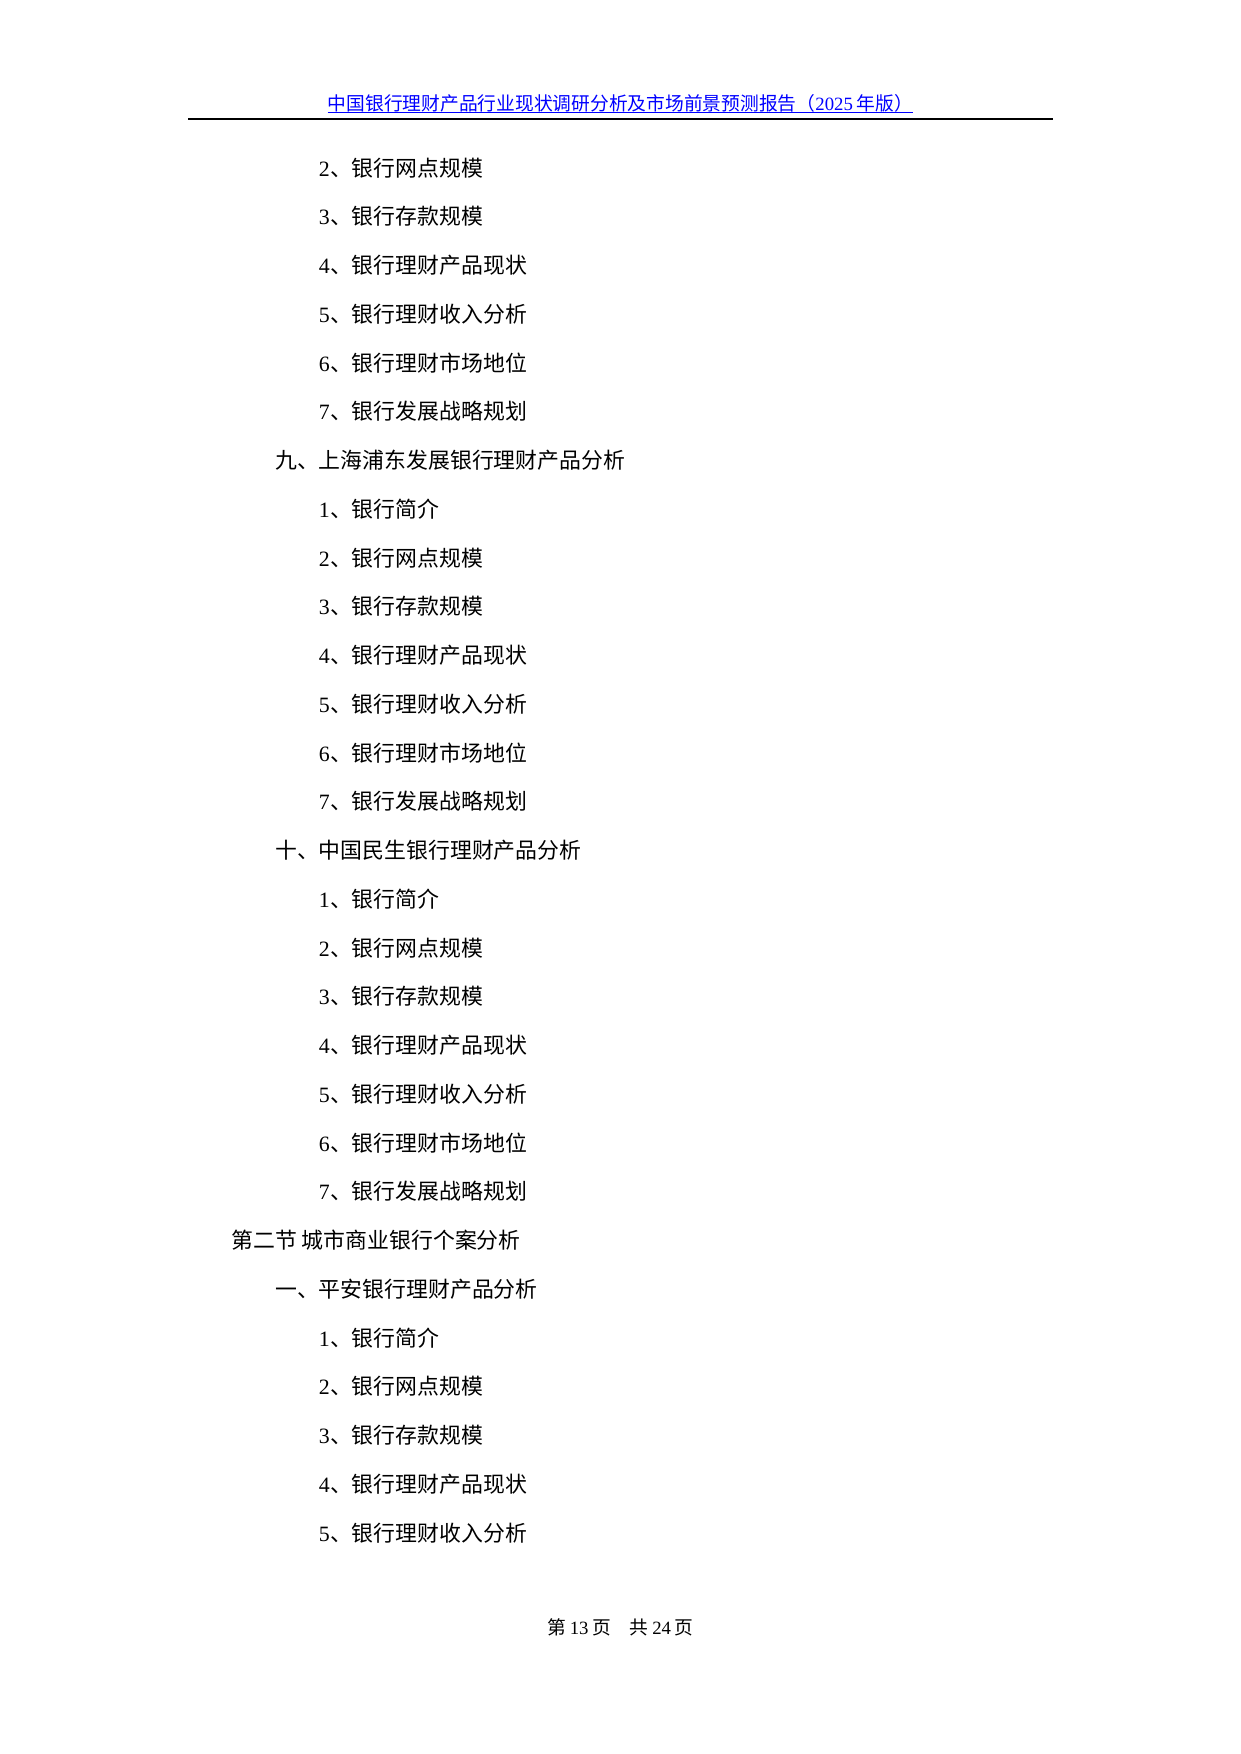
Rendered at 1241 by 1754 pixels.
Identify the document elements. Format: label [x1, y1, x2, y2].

text [187, 150, 1053, 1548]
